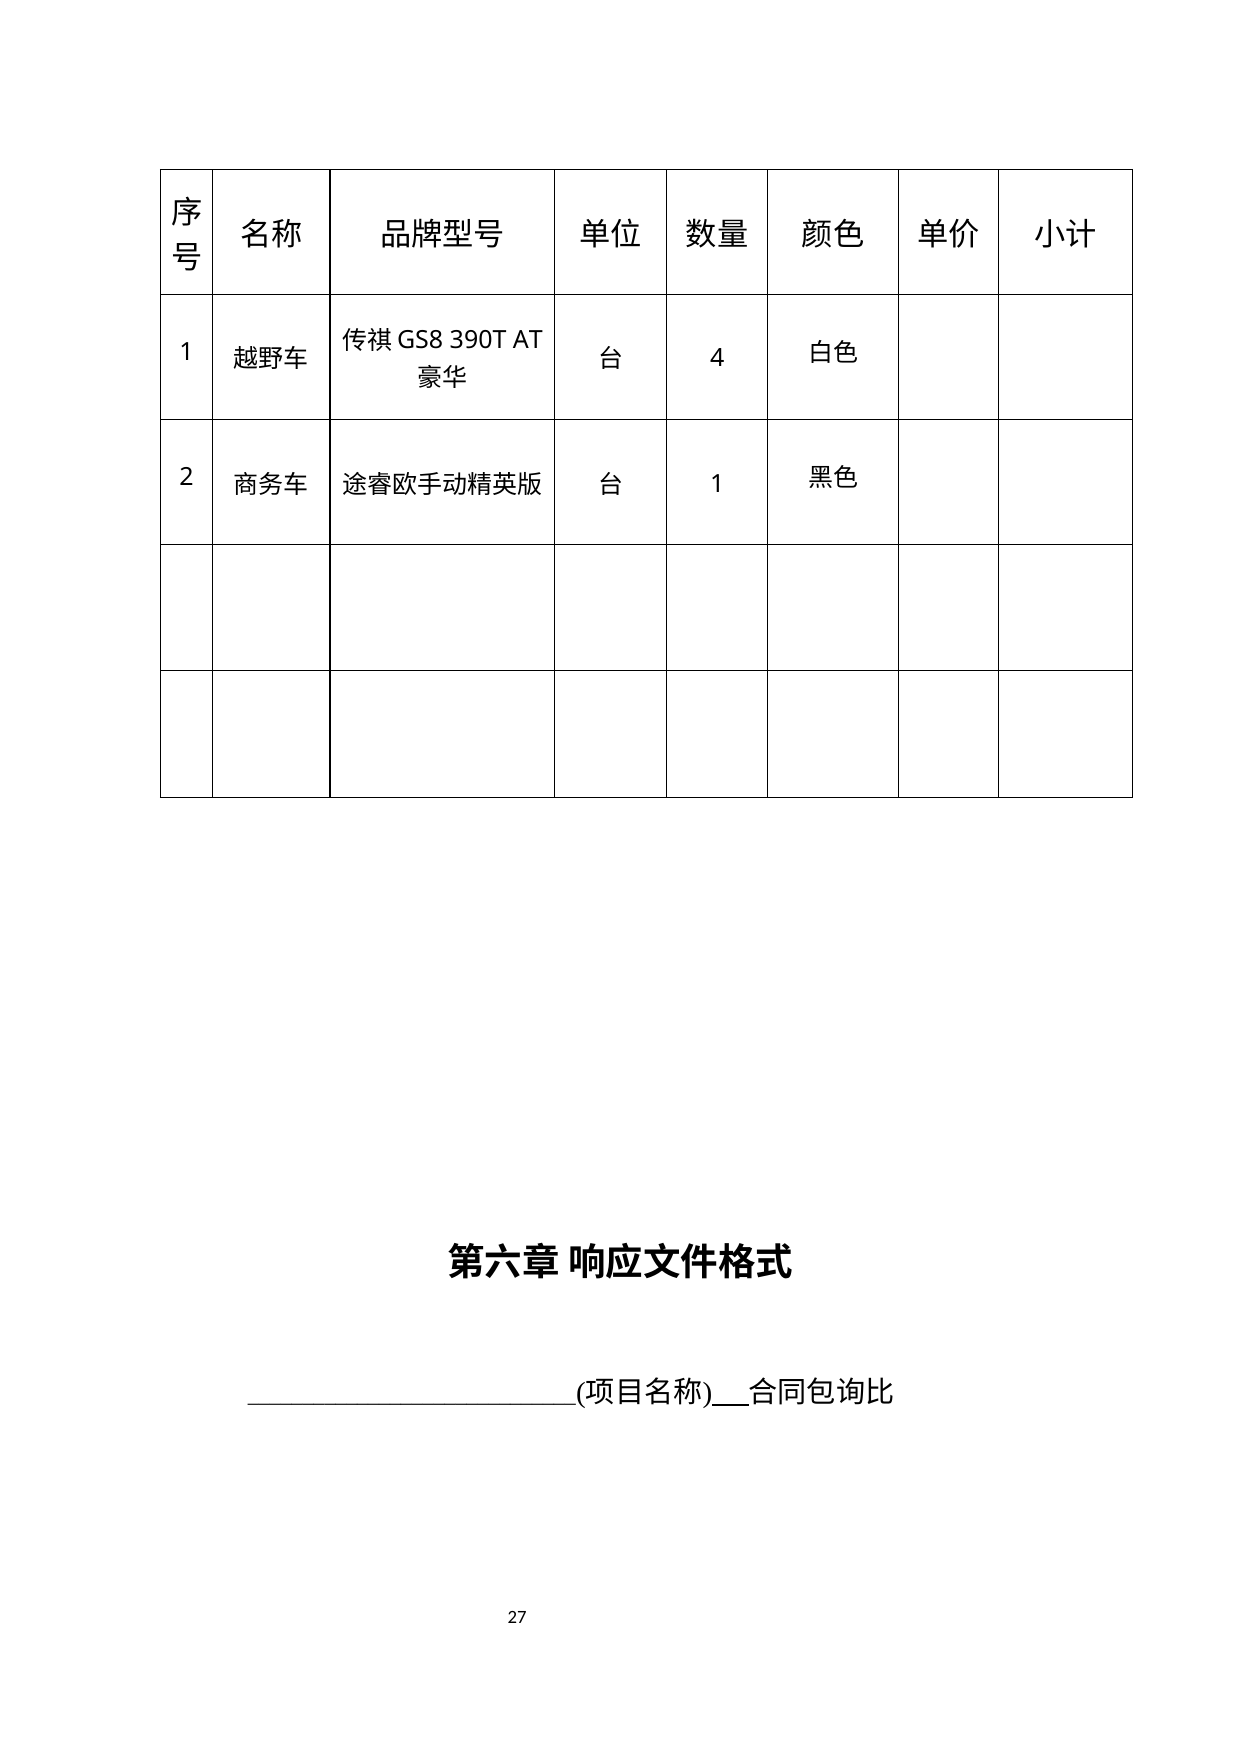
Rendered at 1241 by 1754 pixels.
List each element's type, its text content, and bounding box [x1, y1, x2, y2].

table_cell 1 [667, 420, 767, 544]
table_header 名称 [213, 170, 329, 294]
table_cell [555, 671, 666, 797]
table_cell [331, 671, 554, 797]
table_cell [161, 671, 212, 797]
table_cell 1 [161, 295, 212, 419]
table_cell [999, 545, 1132, 670]
table_cell 商务车 [213, 420, 329, 544]
table_cell [667, 545, 767, 670]
table_header 小计 [999, 170, 1132, 294]
table_cell [213, 545, 329, 670]
table_cell [161, 545, 212, 670]
table_header 单价 [899, 170, 998, 294]
table_cell [999, 295, 1132, 419]
table_cell 黑色 [768, 420, 898, 544]
table_header 单位 [555, 170, 666, 294]
table_cell 传祺GS8 390T AT 豪华 [331, 295, 554, 419]
table_cell 白色 [768, 295, 898, 419]
table_cell [331, 545, 554, 670]
table_cell 4 [667, 295, 767, 419]
table_cell 台 [555, 420, 666, 544]
table_cell 台 [555, 295, 666, 419]
table_cell [555, 545, 666, 670]
table_cell [899, 671, 998, 797]
table_cell [768, 545, 898, 670]
table_cell [999, 671, 1132, 797]
table_cell [899, 420, 998, 544]
table_header 品牌型号 [331, 170, 554, 294]
text ______________________________(项目名称) 合同包询比 [187, 1357, 1053, 1422]
table_cell 越野车 [213, 295, 329, 419]
table_cell [999, 420, 1132, 544]
table_cell [899, 295, 998, 419]
table_cell [768, 671, 898, 797]
table_cell [213, 671, 329, 797]
text 第六章 响应文件格式 [187, 1227, 1053, 1292]
table_header 序号 [161, 170, 212, 294]
table_cell 2 [161, 420, 212, 544]
table_cell [899, 545, 998, 670]
table_cell 途睿欧手动精英版 [331, 420, 554, 544]
table_header 数量 [667, 170, 767, 294]
table_header 颜色 [768, 170, 898, 294]
table_cell [667, 671, 767, 797]
